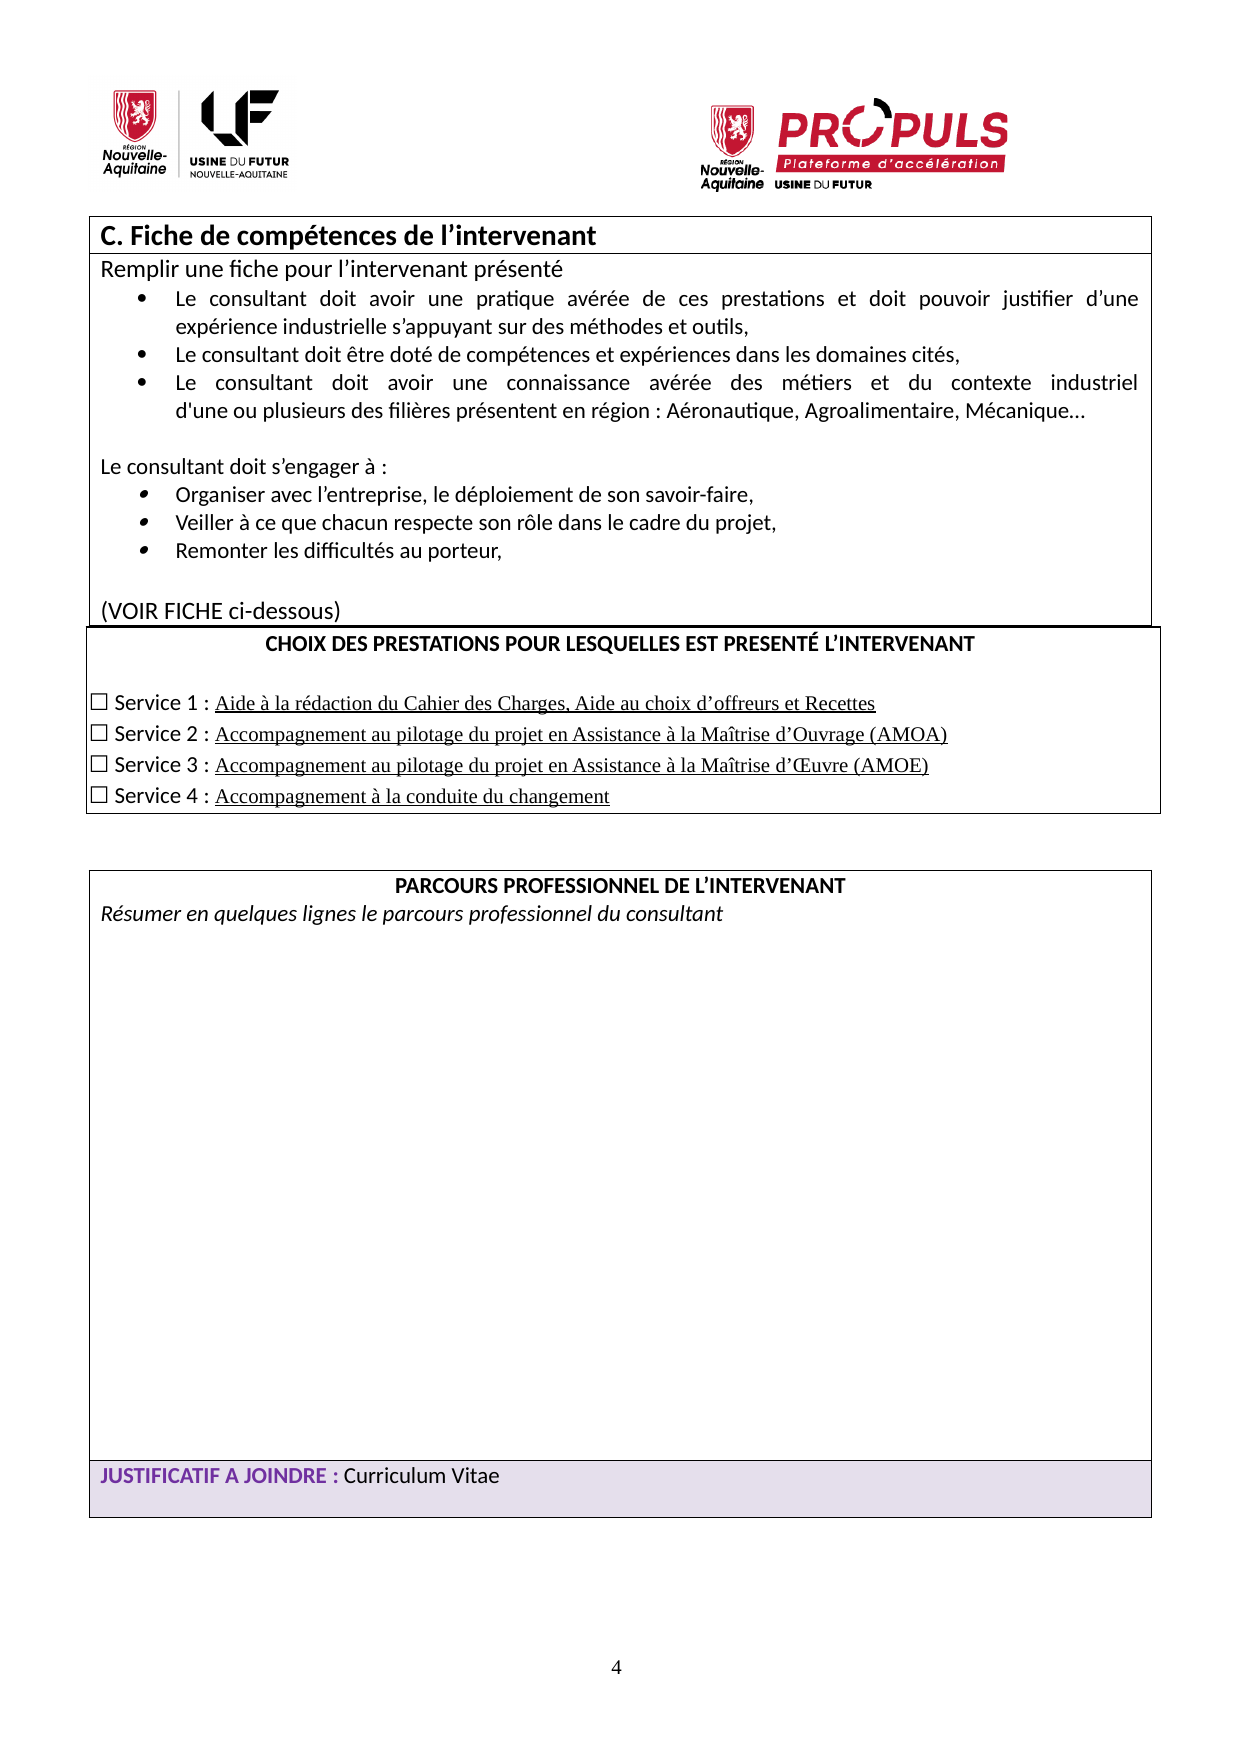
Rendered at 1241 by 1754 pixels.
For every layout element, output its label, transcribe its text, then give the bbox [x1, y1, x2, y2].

table_cell Remplir une fiche pour l’intervenant présenté Le consultant doit avoir une pratique avérée de ces prestations et doit pouvoir justifier d’une expérience industrielle s’appuyant sur des méthodes et outils, Le consultant doit être doté de compétences et expériences dans les domaines cités, Le consultant doit avoir une connaissance avérée des métiers et du contexte industriel d'une ou plusieurs des filières présentent en région : Aéronautique, Agroalimentaire, Mécanique… Le consultant doit s’engager à : Organiser avec l’entreprise, le déploiement de son savoir-faire, Veiller à ce que chacun respecte son rôle dans le cadre du projet, Remonter les difficultés au porteur, (VOIR FICHE ci-dessous) [90, 254, 1151, 625]
table_header PARCOURS PROFESSIONNEL de l’intervenant Résumer en quelques lignes le parcours professionnel du consultant [90, 871, 1151, 1460]
text Service 1 : Aide à la rédaction du Cahier des Charges, Aide au choix d’offreurs et Recettes [89, 686, 1152, 717]
text Service 3 : Accompagnement au pilotage du projet en Assistance à la Maîtrise d’Œuvre (AMOE) [89, 748, 1152, 776]
table_header C. Fiche de compétences de l’intervenant [90, 217, 1151, 253]
text CHOIX DES PRESTATIONS POUR LESQUELLES EST PRESENTÉ L’INTERVENANT [87, 628, 1160, 658]
picture [88, 75, 297, 192]
text Service 2 : Accompagnement au pilotage du projet en Assistance à la Maîtrise d’Ouvrage (AMOA) [89, 717, 1152, 748]
picture [701, 98, 1008, 192]
table_cell JUSTIFICATIF A JOINDRE : Curriculum Vitae [90, 1461, 1151, 1517]
text Service 4 : Accompagnement à la conduite du changement [87, 776, 1160, 813]
